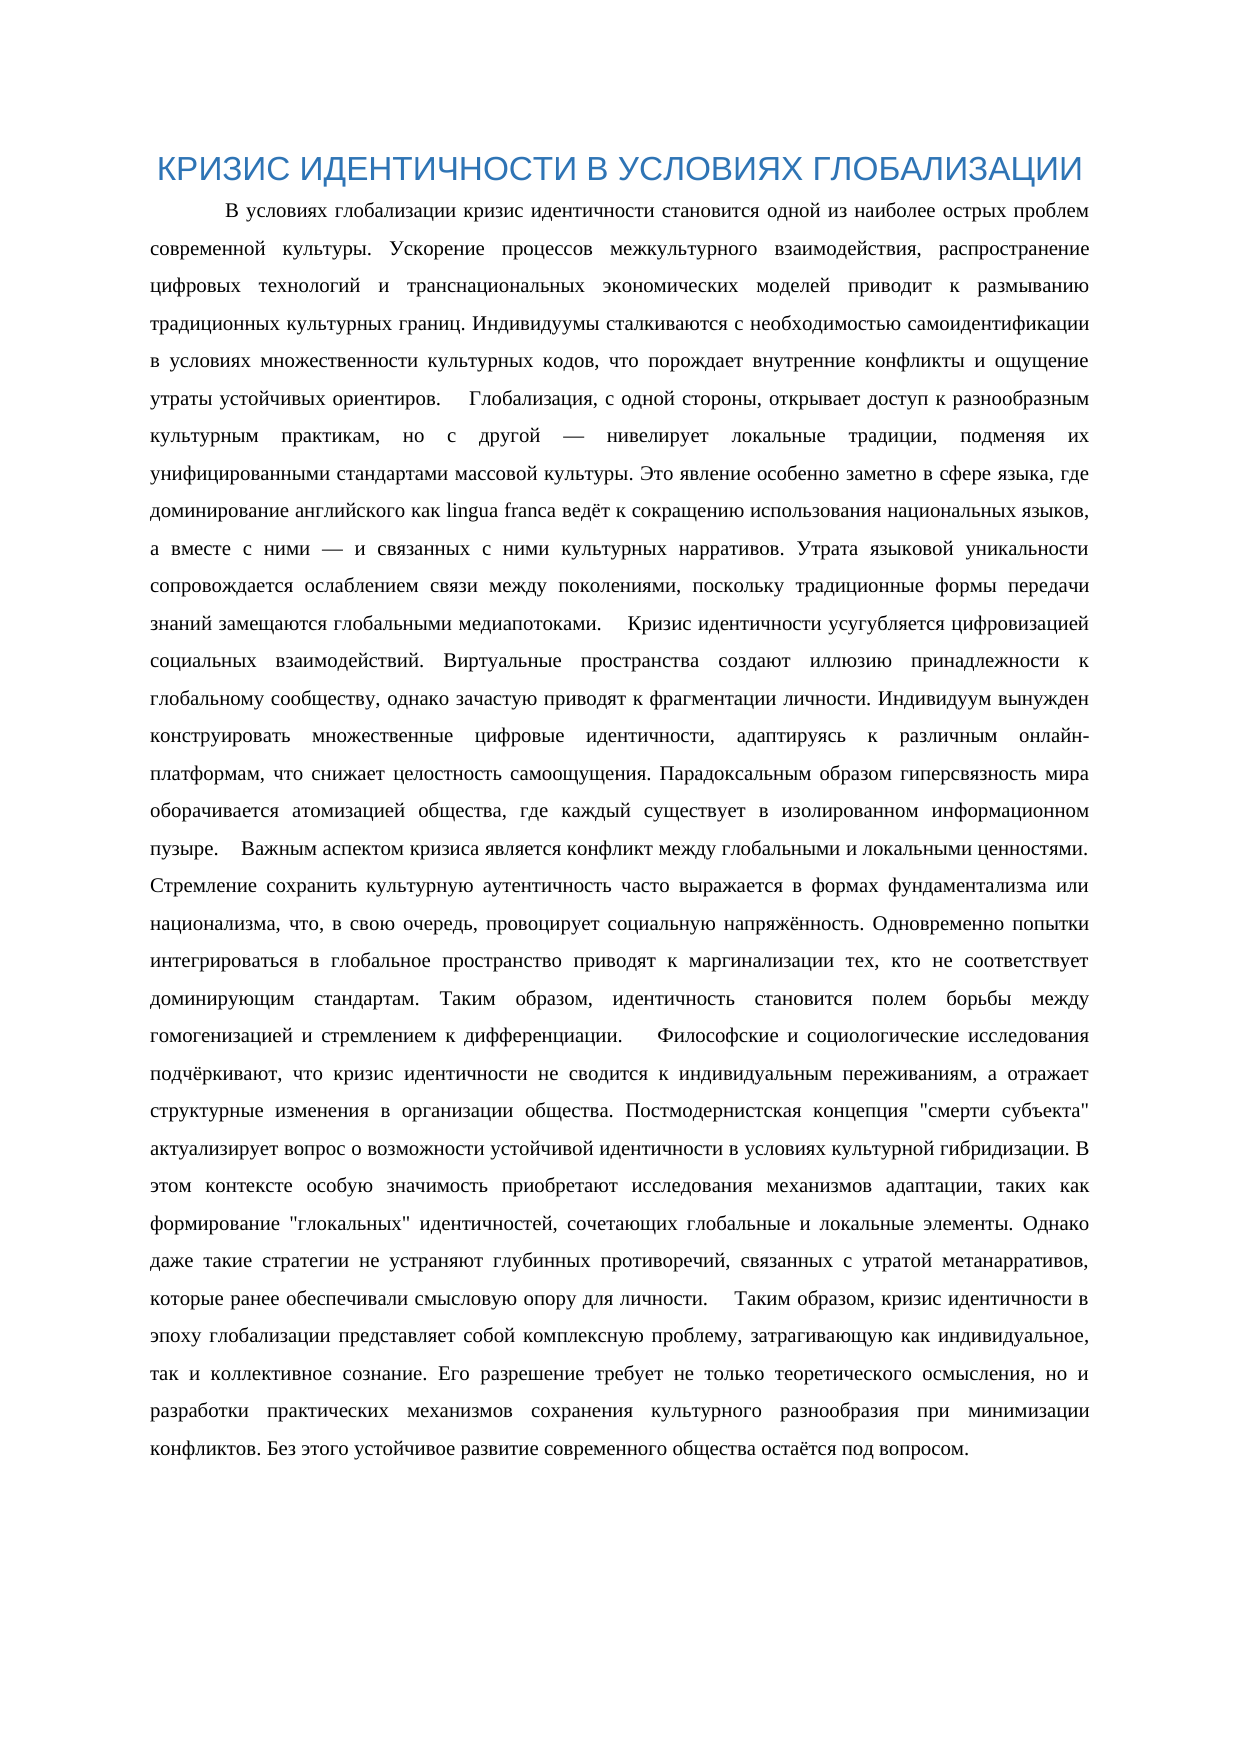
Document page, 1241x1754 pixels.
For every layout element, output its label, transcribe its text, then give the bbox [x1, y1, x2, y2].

text В условиях глобализации кризис идентичности становится одной из наиболее острых проблем современной культуры. Ускорение процессов межкультурного взаимодействия, распространение цифровых технологий и транснациональных экономических моделей приводит к размыванию традиционных культурных границ. Индивидуумы сталкиваются с необходимостью самоидентификации в условиях множественности культурных кодов, что порождает внутренние конфликты и ощущение утраты устойчивых ориентиров. Глобализация, с одной стороны, открывает доступ к разнообразным культурным практикам, но с другой — нивелирует локальные традиции, подменяя их унифицированными стандартами массовой культуры. Это явление особенно заметно в сфере языка, где доминирование английского как lingua franca ведёт к сокращению использования национальных языков, а вместе с ними — и связанных с ними культурных нарративов. Утрата языковой уникальности сопровождается ослаблением связи между поколениями, поскольку традиционные формы передачи знаний замещаются глобальными медиапотоками. Кризис идентичности усугубляется цифровизацией социальных взаимодействий. Виртуальные пространства создают иллюзию принадлежности к глобальному сообществу, однако зачастую приводят к фрагментации личности. Индивидуум вынужден конструировать множественные цифровые идентичности, адаптируясь к различным онлайн-платформам, что снижает целостность самоощущения. Парадоксальным образом гиперсвязность мира оборачивается атомизацией общества, где каждый существует в изолированном информационном пузыре. Важным аспектом кризиса является конфликт между глобальными и локальными ценностями. Стремление сохранить культурную аутентичность часто выражается в формах фундаментализма или национализма, что, в свою очередь, провоцирует социальную напряжённость. Одновременно попытки интегрироваться в глобальное пространство приводят к маргинализации тех, кто не соответствует доминирующим стандартам. Таким образом, идентичность становится полем борьбы между гомогенизацией и стремлением к дифференциации. Философские и социологические исследования подчёркивают, что кризис идентичности не сводится к индивидуальным переживаниям, а отражает структурные изменения в организации общества. Постмодернистская концепция "смерти субъекта" актуализирует вопрос о возможности устойчивой идентичности в условиях культурной гибридизации. В этом контексте особую значимость приобретают исследования механизмов адаптации, таких как формирование "глокальных" идентичностей, сочетающих глобальные и локальные элементы. Однако даже такие стратегии не устраняют глубинных противоречий, связанных с утратой метанарративов, которые ранее обеспечивали смысловую опору для личности. Таким образом, кризис идентичности в эпоху глобализации представляет собой комплексную проблему, затрагивающую как индивидуальное, так и коллективное сознание. Его разрешение требует не только теоретического осмысления, но и разработки практических механизмов сохранения культурного разнообразия при минимизации конфликтов. Без этого устойчивое развитие современного общества остаётся под вопросом. [150, 187, 1090, 1462]
subtitle КРИЗИС ИДЕНТИЧНОСТИ В УСЛОВИЯХ ГЛОБАЛИЗАЦИИ [150, 150, 1090, 187]
